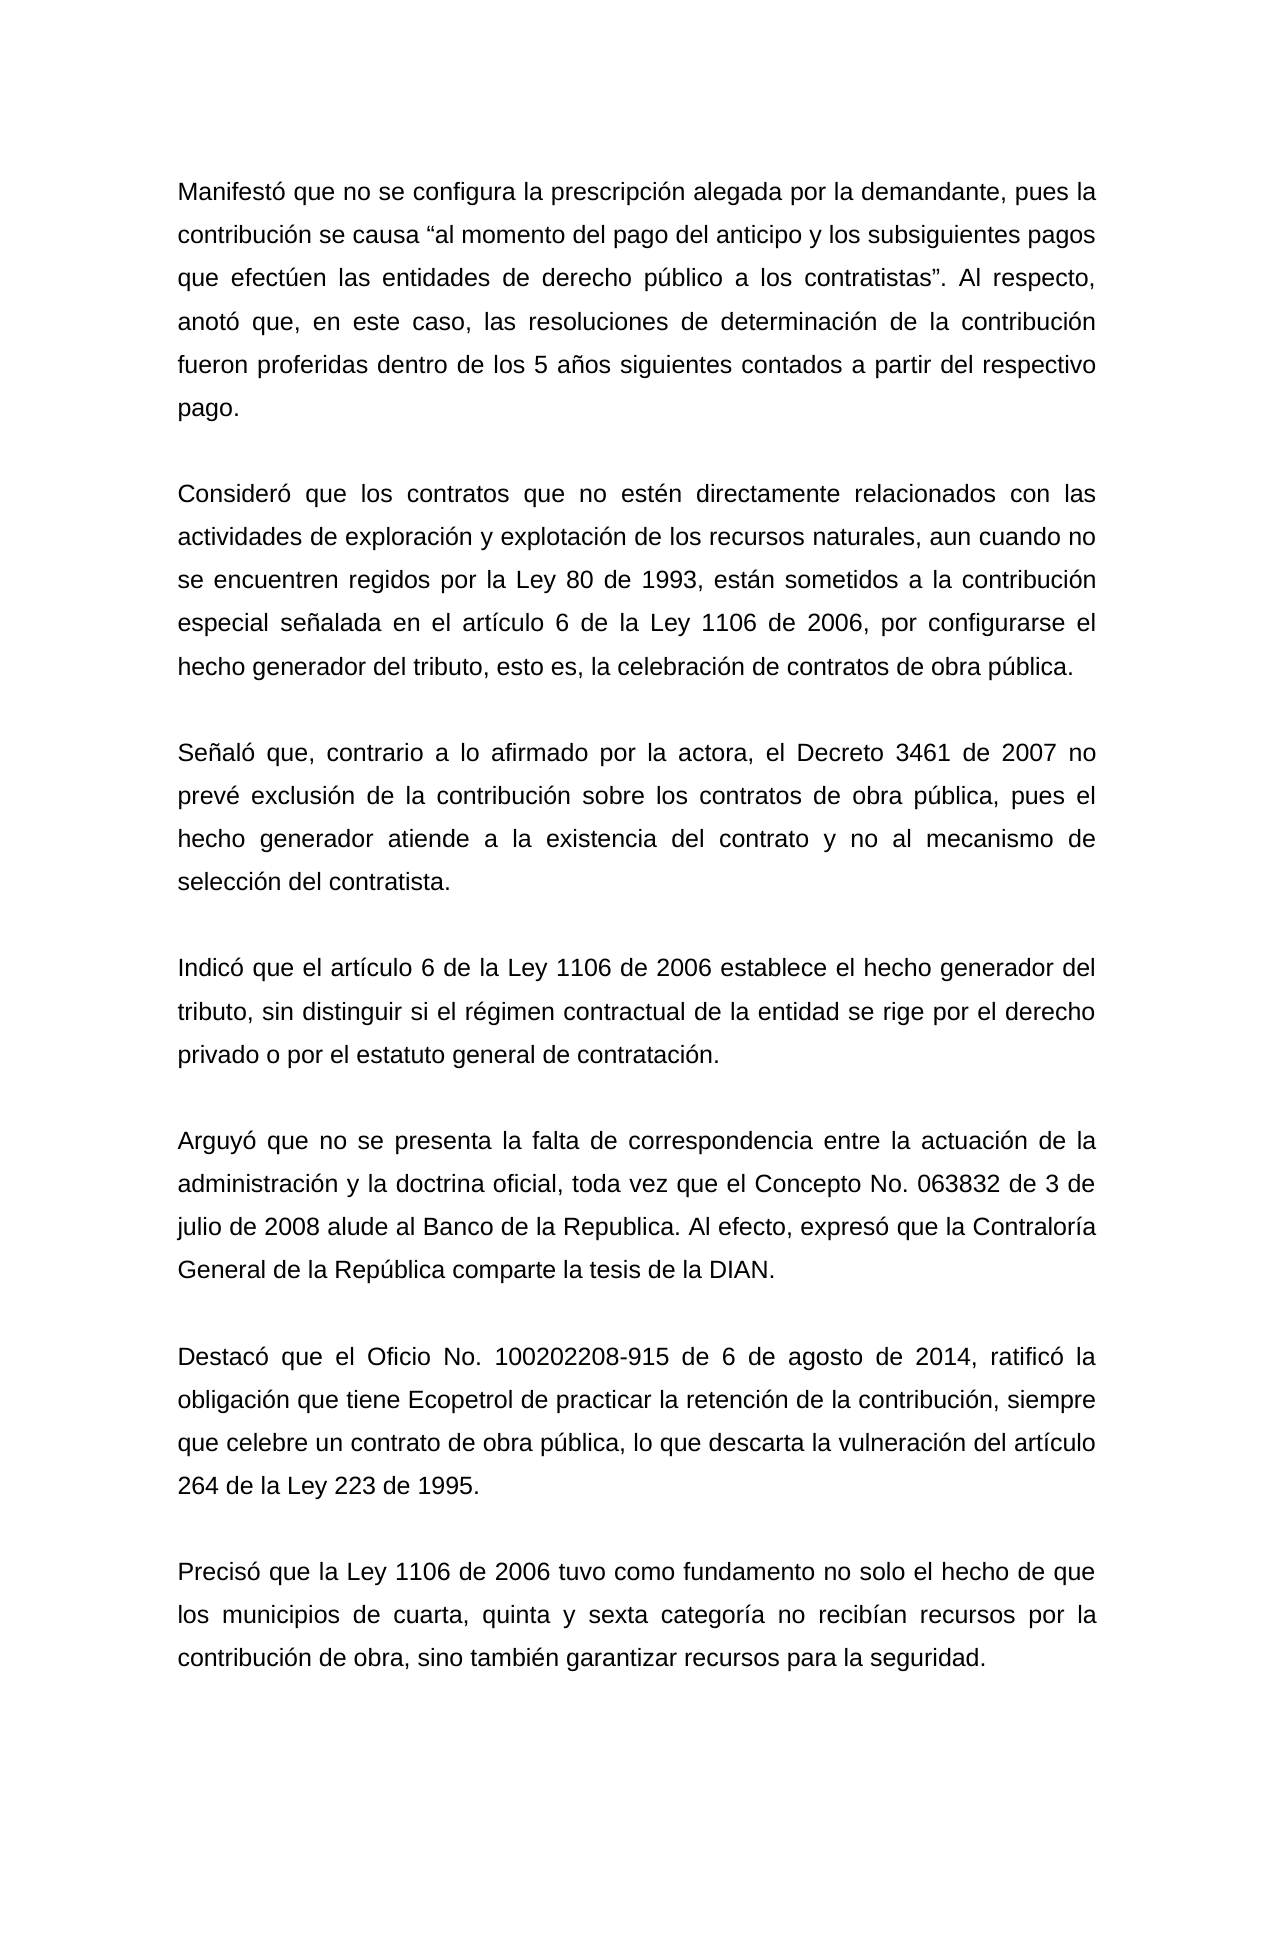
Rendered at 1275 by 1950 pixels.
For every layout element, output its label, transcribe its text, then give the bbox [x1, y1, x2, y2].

text Destacó que el Oficio No. 100202208-915 de 6 de agosto de 2014, ratificó la obligación que tiene Ecopetrol de practicar la retención de la contribución, siempre que celebre un contrato de obra pública, lo que descarta la vulneración del artículo 264 de la Ley 223 de 1995. [177, 1342, 1098, 1500]
text Manifestó que no se configura la prescripción alegada por la demandante, pues la contribución se causa “al momento del pago del anticipo y los subsiguientes pagos que efectúen las entidades de derecho público a los contratistas”. Al respecto, anotó que, en este caso, las resoluciones de determinación de la contribución fueron proferidas dentro de los 5 años siguientes contados a partir del respectivo pago. [177, 177, 1098, 422]
text Indicó que el artículo 6 de la Ley 1106 de 2006 establece el hecho generador del tributo, sin distinguir si el régimen contractual de la entidad se rige por el derecho privado o por el estatuto general de contratación. [177, 953, 1098, 1068]
text Precisó que la Ley 1106 de 2006 tuvo como fundamento no solo el hecho de que los municipios de cuarta, quinta y sexta categoría no recibían recursos por la contribución de obra, sino también garantizar recursos para la seguridad. [177, 1557, 1098, 1672]
text Señaló que, contrario a lo afirmado por la actora, el Decreto 3461 de 2007 no prevé exclusión de la contribución sobre los contratos de obra pública, pues el hecho generador atiende a la existencia del contrato y no al mecanismo de selección del contratista. [177, 738, 1098, 896]
text Consideró que los contratos que no estén directamente relacionados con las actividades de exploración y explotación de los recursos naturales, aun cuando no se encuentren regidos por la Ley 80 de 1993, están sometidos a la contribución especial señalada en el artículo 6 de la Ley 1106 de 2006, por configurarse el hecho generador del tributo, esto es, la celebración de contratos de obra pública. [177, 479, 1098, 680]
text Arguyó que no se presenta la falta de correspondencia entre la actuación de la administración y la doctrina oficial, toda vez que el Concepto No. 063832 de 3 de julio de 2008 alude al Banco de la Republica. Al efecto, expresó que la Contraloría General de la República comparte la tesis de la DIAN. [177, 1126, 1098, 1284]
